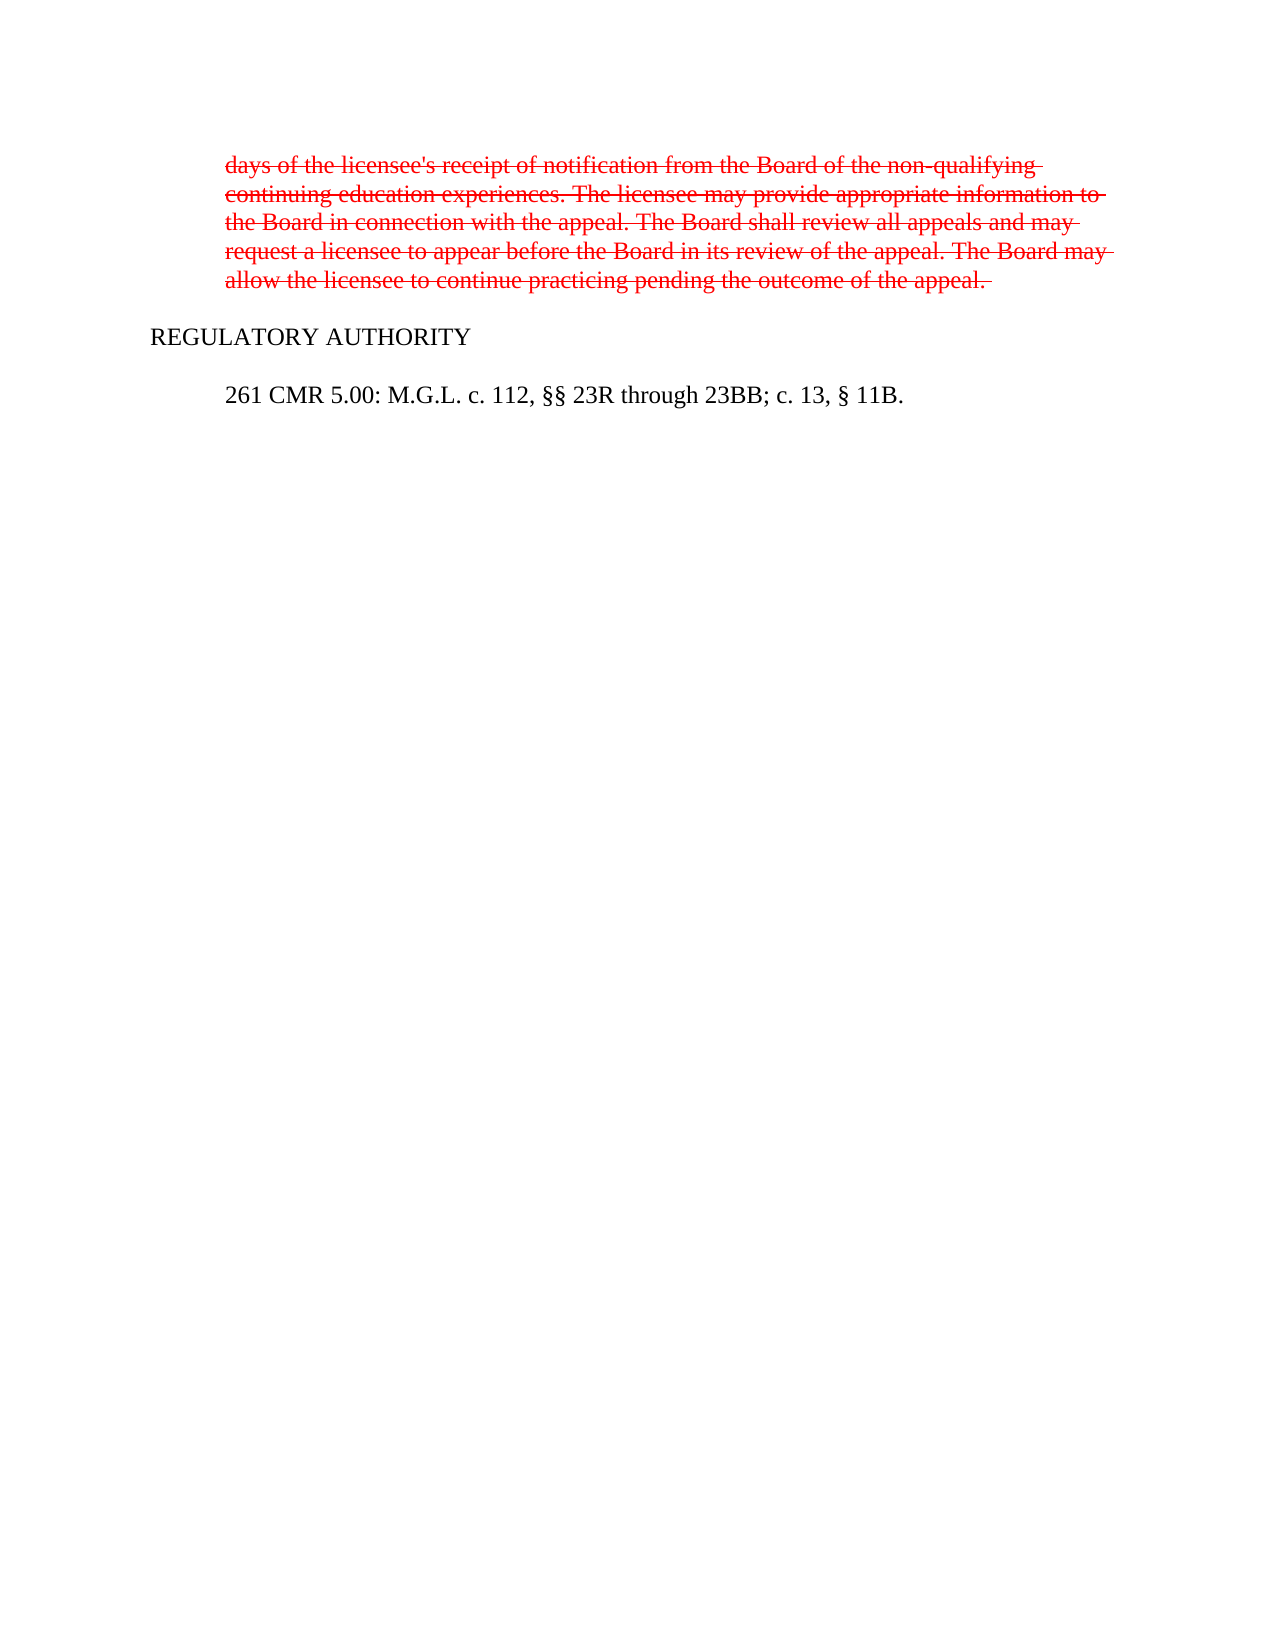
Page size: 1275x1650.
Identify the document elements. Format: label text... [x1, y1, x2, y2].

text REGULATORY AUTHORITY [150, 322, 1125, 351]
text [225, 150, 1125, 294]
text 261 CMR 5.00: M.G.L. c. 112, §§ 23R through 23BB; c. 13, § 11B. [225, 380, 1125, 409]
